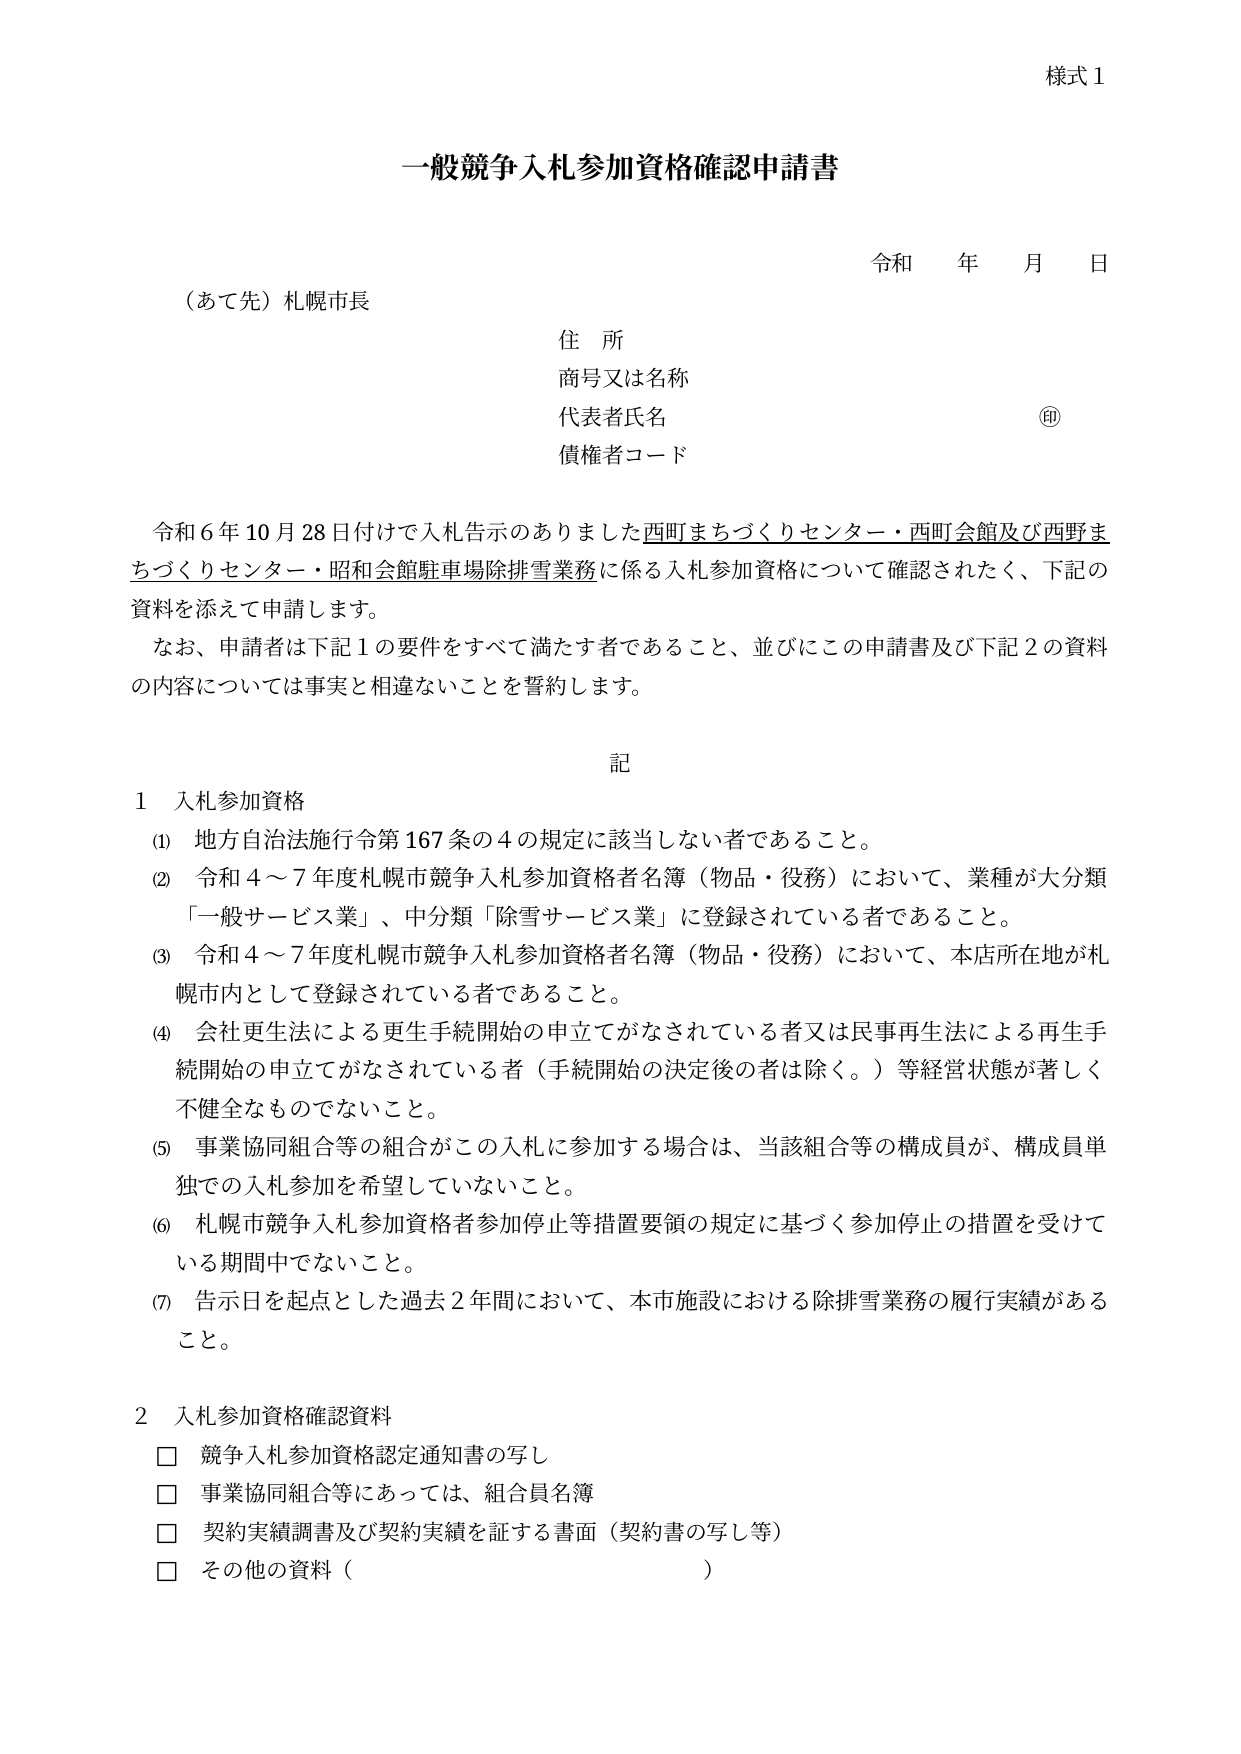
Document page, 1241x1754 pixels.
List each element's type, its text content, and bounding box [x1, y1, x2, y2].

subtitle 記 [130, 742, 1110, 781]
text ２ 入札参加資格確認資料 [130, 1396, 1110, 1434]
text 商号又は名称 [130, 358, 1110, 396]
text （あて先）札幌市長 [130, 281, 1110, 319]
text 令和６年10月28日付けで入札告示のありました西町まちづくりセンター・西町会館及び西野まちづくりセンター・昭和会館駐車場除排雪業務に係る入札参加資格について確認されたく、下記の資料を添えて申請します。 [130, 512, 1110, 627]
text ⑷ 会社更生法による更生手続開始の申立てがなされている者又は民事再生法による再生手続開始の申立てがなされている者（手続開始の決定後の者は除く。）等経営状態が著しく不健全なものでないこと。 [152, 1011, 1110, 1127]
text なお、申請者は下記１の要件をすべて満たす者であること、並びにこの申請書及び下記２の資料の内容については事実と相違ないことを誓約します。 [130, 627, 1110, 704]
text 令和 年 月 日 [130, 243, 1110, 281]
text 住 所 [130, 319, 1110, 358]
text 代表者氏名 ㊞ [130, 396, 1110, 435]
text １ 入札参加資格 [130, 781, 1110, 819]
text ⑶ 令和４～７年度札幌市競争入札参加資格者名簿（物品・役務）において、本店所在地が札幌市内として登録されている者であること。 [152, 934, 1110, 1011]
text ⑴ 地方自治法施行令第167条の４の規定に該当しない者であること。 [152, 819, 1110, 858]
text □ 契約実績調書及び契約実績を証する書面（契約書の写し等） [130, 1511, 1110, 1549]
text ⑵ 令和４～７年度札幌市競争入札参加資格者名簿（物品・役務）において、業種が大分類「一般サービス業」、中分類「除雪サービス業」に登録されている者であること。 [152, 858, 1110, 934]
text □ 競争入札参加資格認定通知書の写し [130, 1434, 1110, 1473]
text ⑹ 札幌市競争入札参加資格者参加停止等措置要領の規定に基づく参加停止の措置を受けている期間中でないこと。 [152, 1204, 1110, 1281]
text ⑸ 事業協同組合等の組合がこの入札に参加する場合は、当該組合等の構成員が、構成員単独での入札参加を希望していないこと。 [152, 1127, 1110, 1204]
text 一般競争入札参加資格確認申請書 [130, 127, 1110, 204]
text 債権者コード [130, 435, 1110, 473]
text ⑺ 告示日を起点とした過去２年間において、本市施設における除排雪業務の履行実績があること。 [152, 1281, 1110, 1357]
text □ 事業協同組合等にあっては、組合員名簿 [130, 1473, 1110, 1511]
text □ その他の資料（ ） [130, 1549, 1110, 1588]
